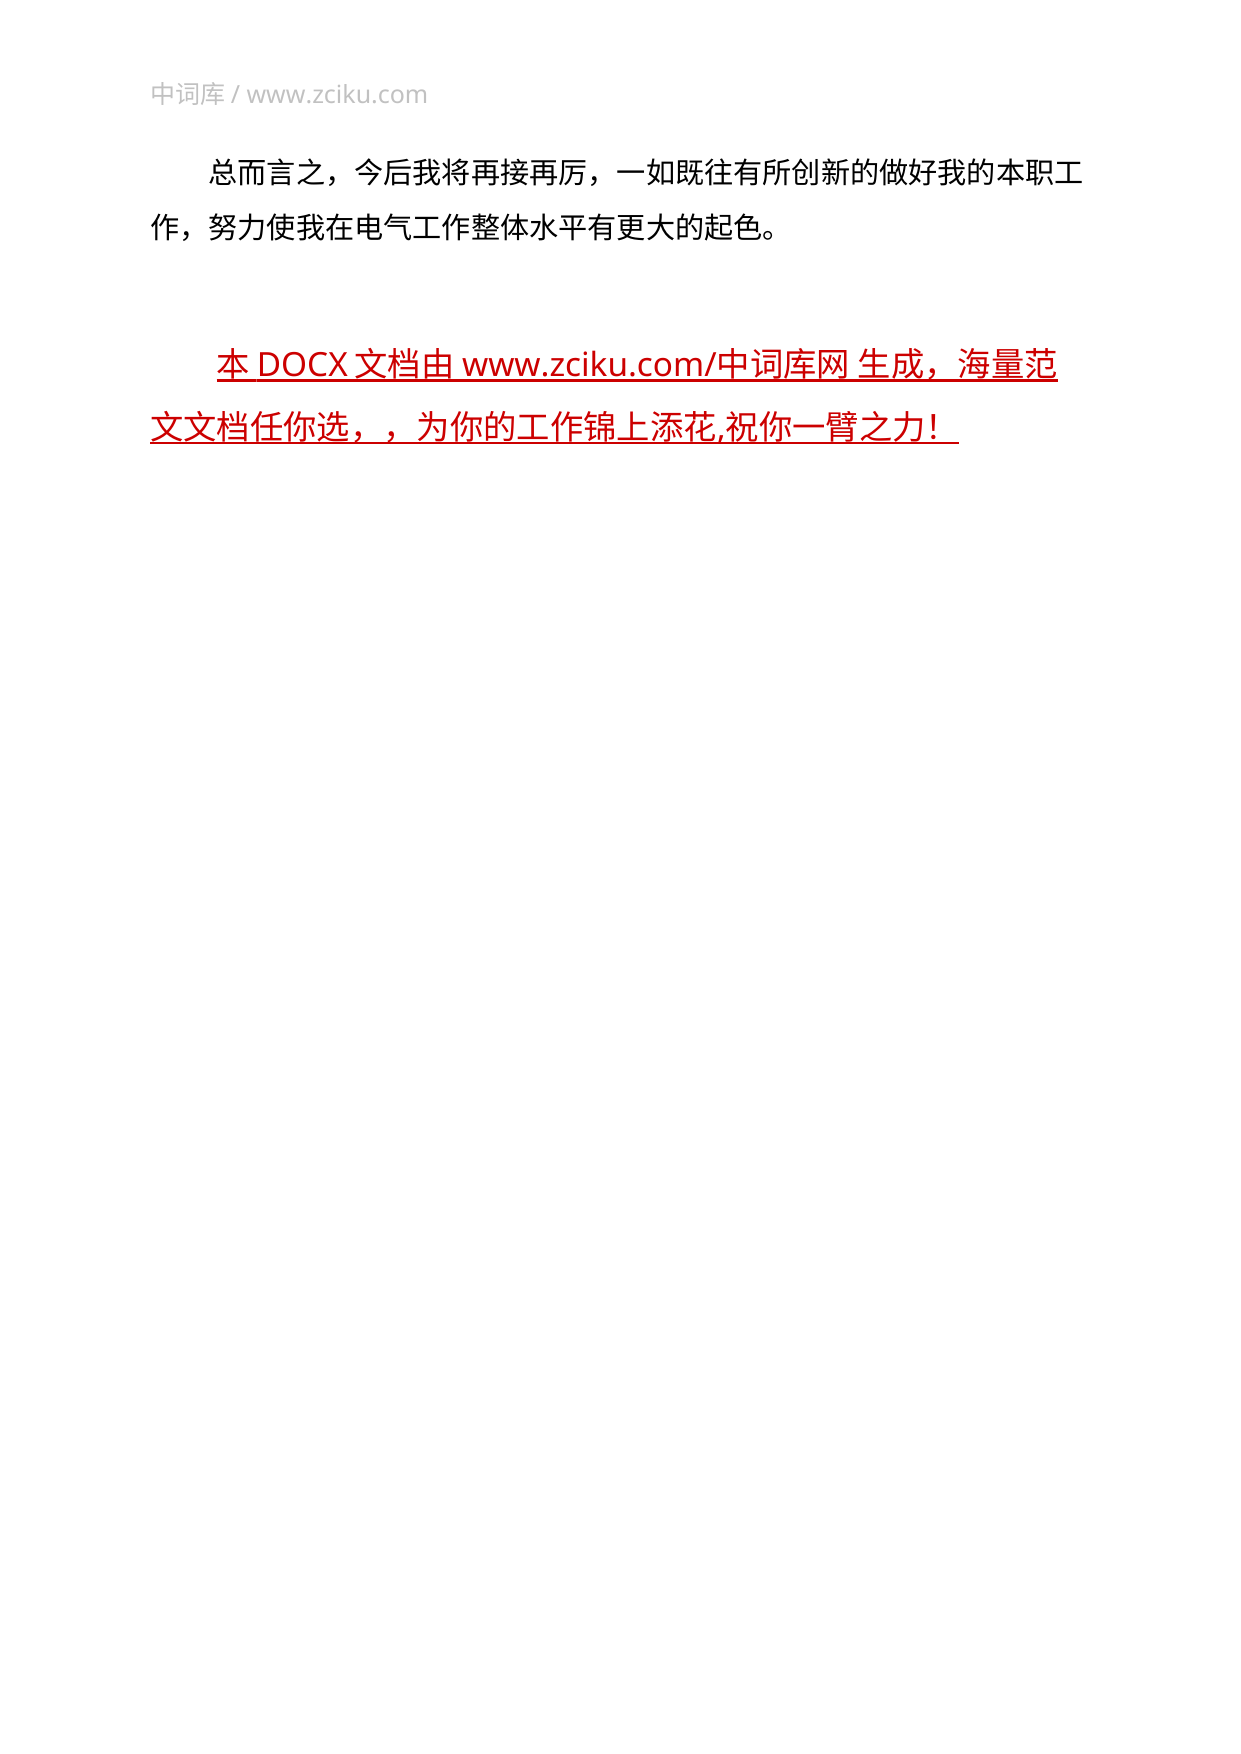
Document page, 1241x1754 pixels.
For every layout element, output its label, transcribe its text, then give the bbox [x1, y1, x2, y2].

text 本DOCX文档由 www.zciku.com/中词库网 生成，海量范文文档任你选，，为你的工作锦上添花,祝你一臂之力！ [150, 338, 1090, 449]
text 总而言之，今后我将再接再厉，一如既往有所创新的做好我的本职工作，努力使我在电气工作整体水平有更大的起色。 [150, 150, 1090, 247]
